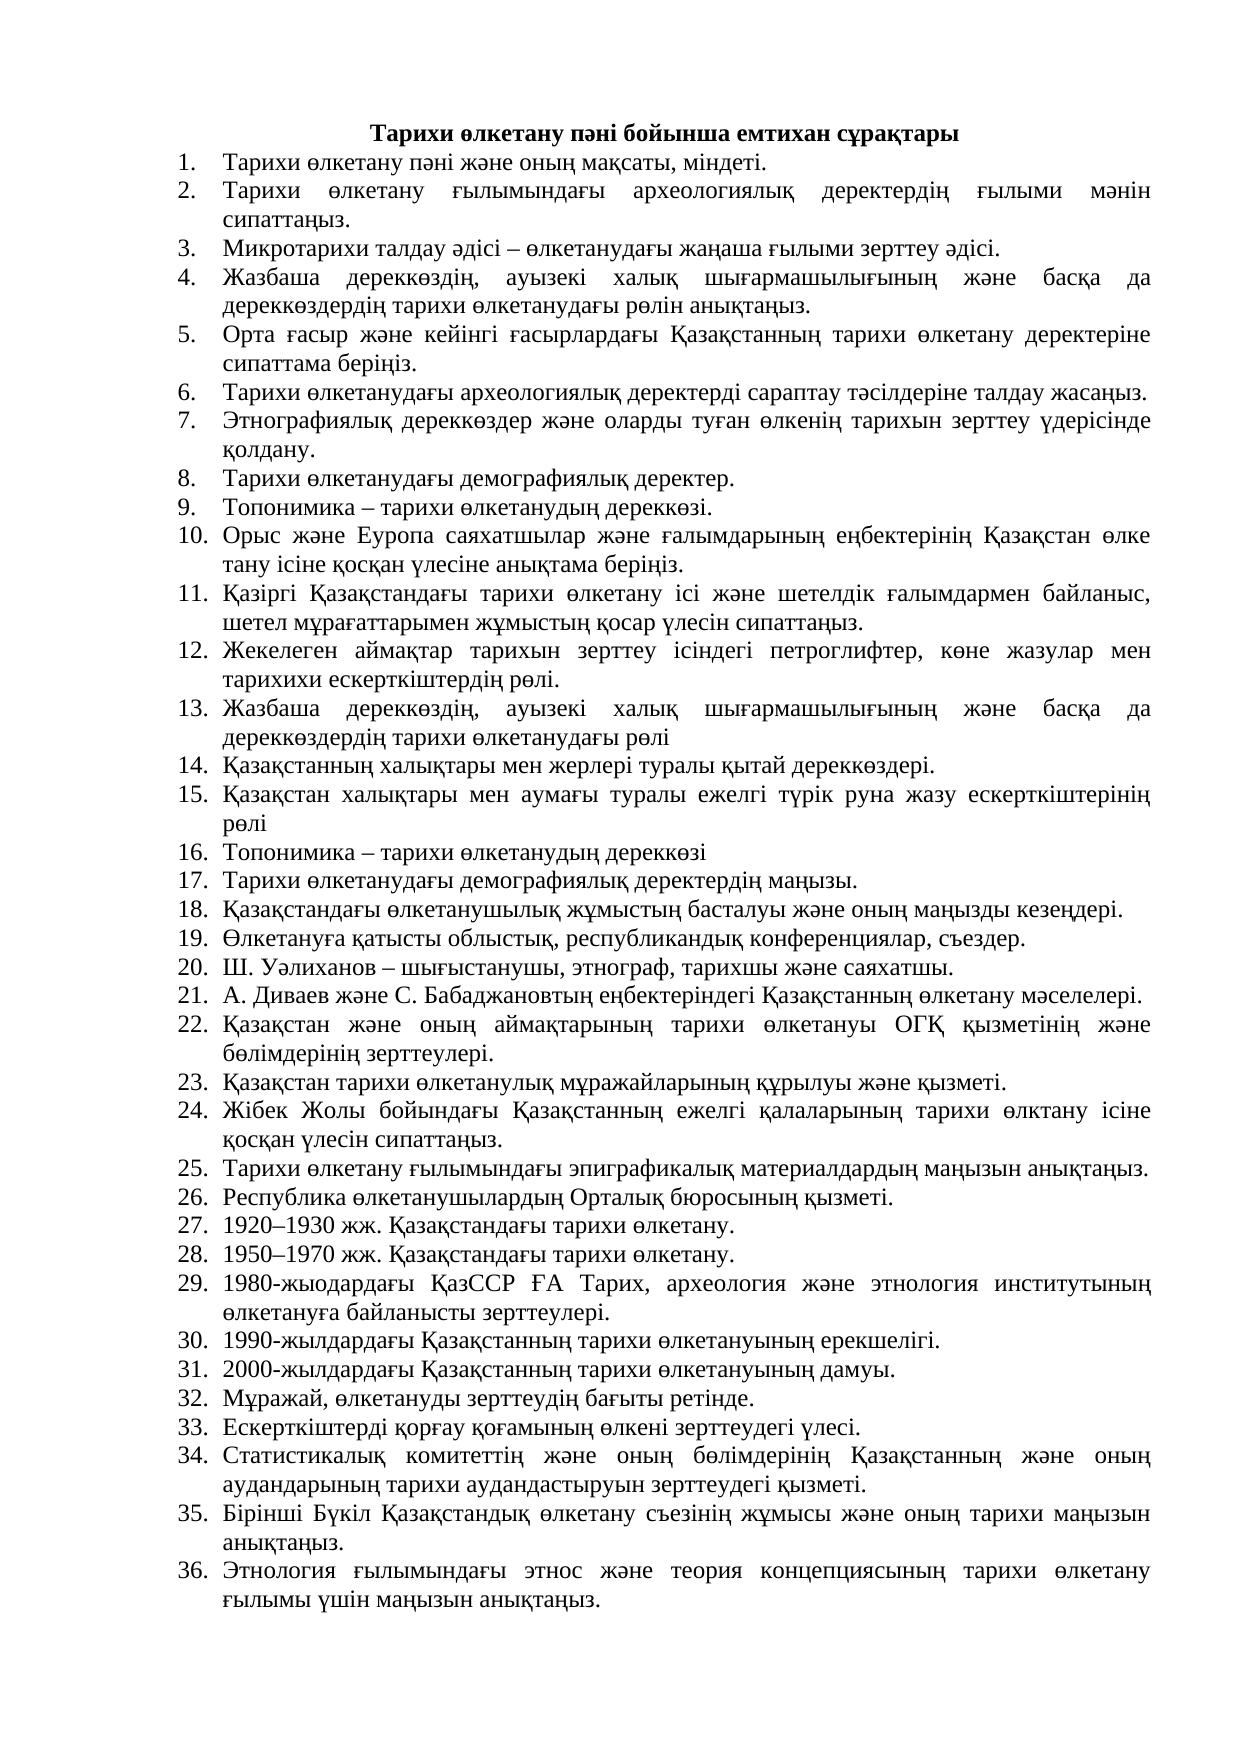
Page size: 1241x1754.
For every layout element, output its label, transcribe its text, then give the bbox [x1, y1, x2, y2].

list Республика өлкетанушылардың Орталық бюросының қызметі. [177, 1182, 1152, 1211]
list Этнология ғылымындағы этнос және теория концепциясының тарихи өлкетану ғылымы үшін маңызын анықтаңыз. [177, 1556, 1152, 1613]
list 1980-жыодардағы ҚазССР ҒА Тарих, археология және этнология институтының өлкетануға байланысты зерттеулері. [177, 1268, 1152, 1326]
list Этнографиялық дереккөздер және оларды туған өлкенің тарихын зерттеу үдерісінде қолдану. [177, 406, 1152, 463]
list Қазақстанның халықтары мен жерлері туралы қытай дереккөздері. [177, 751, 1152, 779]
list Өлкетануға қатысты облыстық, республикандық конференциялар, съездер. [177, 923, 1152, 952]
list Тарихи өлкетанудағы демографиялық деректердің маңызы. [177, 866, 1152, 894]
list Қазақстан тарихи өлкетанулық мұражайларының құрылуы және қызметі. [177, 1067, 1152, 1096]
list Тарихи өлкетану пәні және оның мақсаты, міндеті. [177, 147, 1152, 176]
list Орыс және Еуропа саяхатшылар және ғалымдарының еңбектерінің Қазақстан өлке тану ісіне қосқан үлесіне анықтама беріңіз. [177, 521, 1152, 578]
list 1920–1930 жж. Қазақстандағы тарихи өлкетану. [177, 1211, 1152, 1239]
list Қазақстандағы өлкетанушылық жұмыстың басталуы және оның маңызды кезеңдері. [177, 894, 1152, 923]
list Статистикалық комитеттің және оның бөлімдерінің Қазақстанның және оның аудандарының тарихи аудандастыруын зерттеудегі қызметі. [177, 1441, 1152, 1498]
list Жазбаша дереккөздің, ауызекі халық шығармашылығының және басқа да дереккөздердің тарихи өлкетанудағы рөлін анықтаңыз. [177, 262, 1152, 319]
list 2000-жылдардағы Қазақстанның тарихи өлкетануының дамуы. [177, 1354, 1152, 1383]
text Тарихи өлкетану пәні бойынша емтихан сұрақтары [177, 118, 1152, 147]
list Топонимика – тарихи өлкетанудың дереккөзі. [177, 492, 1152, 521]
list Тарихи өлкетану ғылымындағы археологиялық деректердің ғылыми мәнін сипаттаңыз. [177, 176, 1152, 233]
list А. Диваев және С. Бабаджановтың еңбектеріндегі Қазақстанның өлкетану мәселелері. [177, 981, 1152, 1009]
list Жібек Жолы бойындағы Қазақстанның ежелгі қалаларының тарихи өлктану ісіне қосқан үлесін сипаттаңыз. [177, 1096, 1152, 1153]
list 1950–1970 жж. Қазақстандағы тарихи өлкетану. [177, 1239, 1152, 1268]
list Жазбаша дереккөздің, ауызекі халық шығармашылығының және басқа да дереккөздердің тарихи өлкетанудағы рөлі [177, 693, 1152, 751]
list Қазақстан және оның аймақтарының тарихи өлкетануы ОГҚ қызметінің және бөлімдерінің зерттеулері. [177, 1009, 1152, 1067]
list Ш. Уәлиханов – шығыстанушы, этнограф, тарихшы және саяхатшы. [177, 952, 1152, 981]
list Қазақстан халықтары мен аумағы туралы ежелгі түрік руна жазу ескерткіштерінің рөлі [177, 779, 1152, 837]
list Ескерткіштерді қорғау қоғамының өлкені зерттеудегі үлесі. [177, 1412, 1152, 1441]
list Бірінші Бүкіл Қазақстандық өлкетану съезінің жұмысы және оның тарихи маңызын анықтаңыз. [177, 1498, 1152, 1556]
list Тарихи өлкетанудағы археологиялық деректерді сараптау тәсілдеріне талдау жасаңыз. [177, 377, 1152, 406]
list Жекелеген аймақтар тарихын зерттеу ісіндегі петроглифтер, көне жазулар мен тарихихи ескерткіштердің рөлі. [177, 636, 1152, 693]
list Тарихи өлкетану ғылымындағы эпиграфикалық материалдардың маңызын анықтаңыз. [177, 1153, 1152, 1182]
list Орта ғасыр және кейінгі ғасырлардағы Қазақстанның тарихи өлкетану деректеріне сипаттама беріңіз. [177, 319, 1152, 377]
list Тарихи өлкетанудағы демографиялық деректер. [177, 463, 1152, 492]
list Мұражай, өлкетануды зерттеудің бағыты ретінде. [177, 1383, 1152, 1412]
list Қазіргі Қазақстандағы тарихи өлкетану ісі және шетелдік ғалымдармен байланыс, шетел мұрағаттарымен жұмыстың қосар үлесін сипаттаңыз. [177, 578, 1152, 636]
list 1990-жылдардағы Қазақстанның тарихи өлкетануының ерекшелігі. [177, 1326, 1152, 1354]
list Топонимика – тарихи өлкетанудың дереккөзі [177, 837, 1152, 866]
list Микротарихи талдау әдісі – өлкетанудағы жаңаша ғылыми зерттеу әдісі. [177, 233, 1152, 262]
